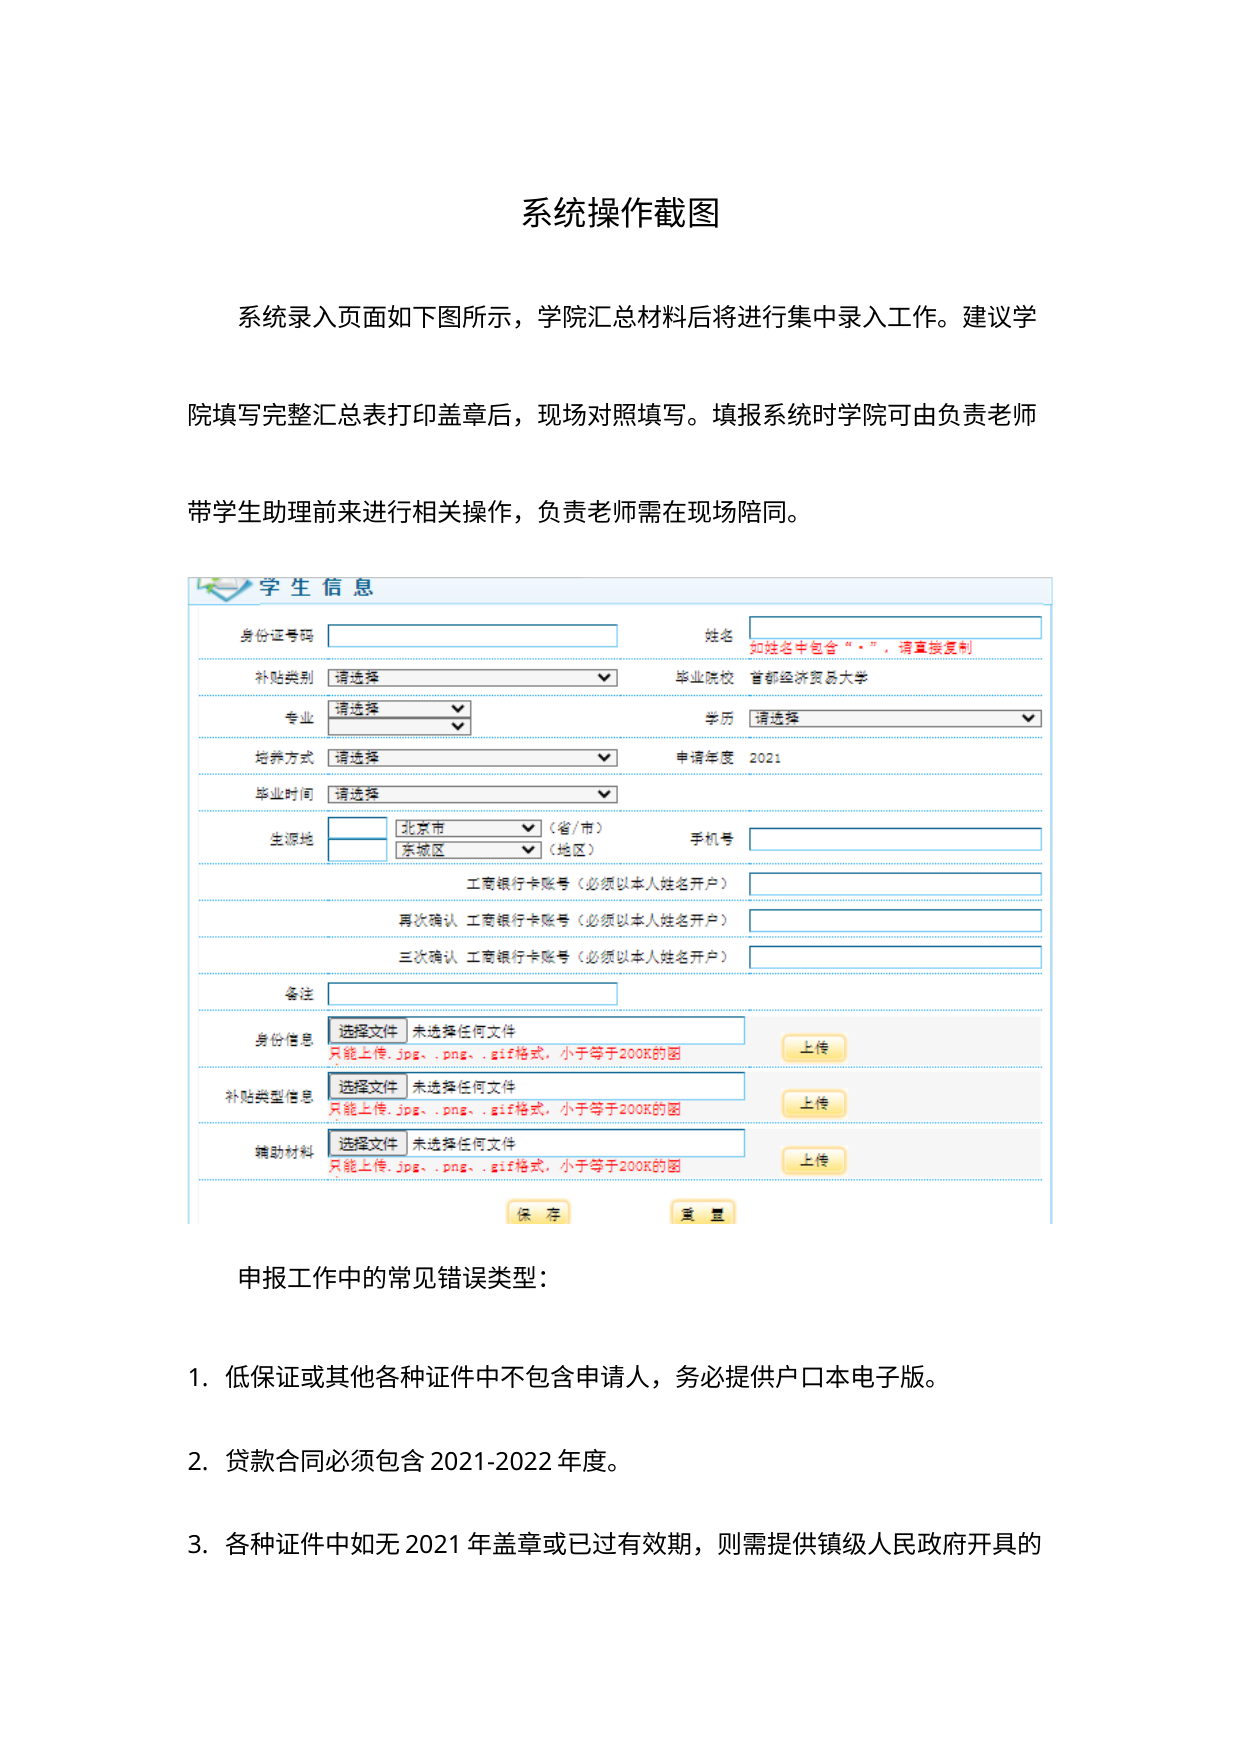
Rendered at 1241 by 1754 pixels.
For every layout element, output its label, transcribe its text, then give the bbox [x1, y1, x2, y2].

list 贷款合同必须包含2021-2022年度。 [187, 1427, 1053, 1492]
text 系统操作截图 [187, 178, 1053, 243]
text 系统录入页面如下图所示，学院汇总材料后将进行集中录入工作。建议学院填写完整汇总表打印盖章后，现场对照填写。填报系统时学院可由负责老师带学生助理前来进行相关操作，负责老师需在现场陪同。 [187, 283, 1053, 543]
text 申报工作中的常见错误类型： [187, 1244, 1053, 1309]
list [187, 1510, 1053, 1575]
list 低保证或其他各种证件中不包含申请人，务必提供户口本电子版。 [187, 1343, 1053, 1408]
picture [187, 577, 1053, 1224]
